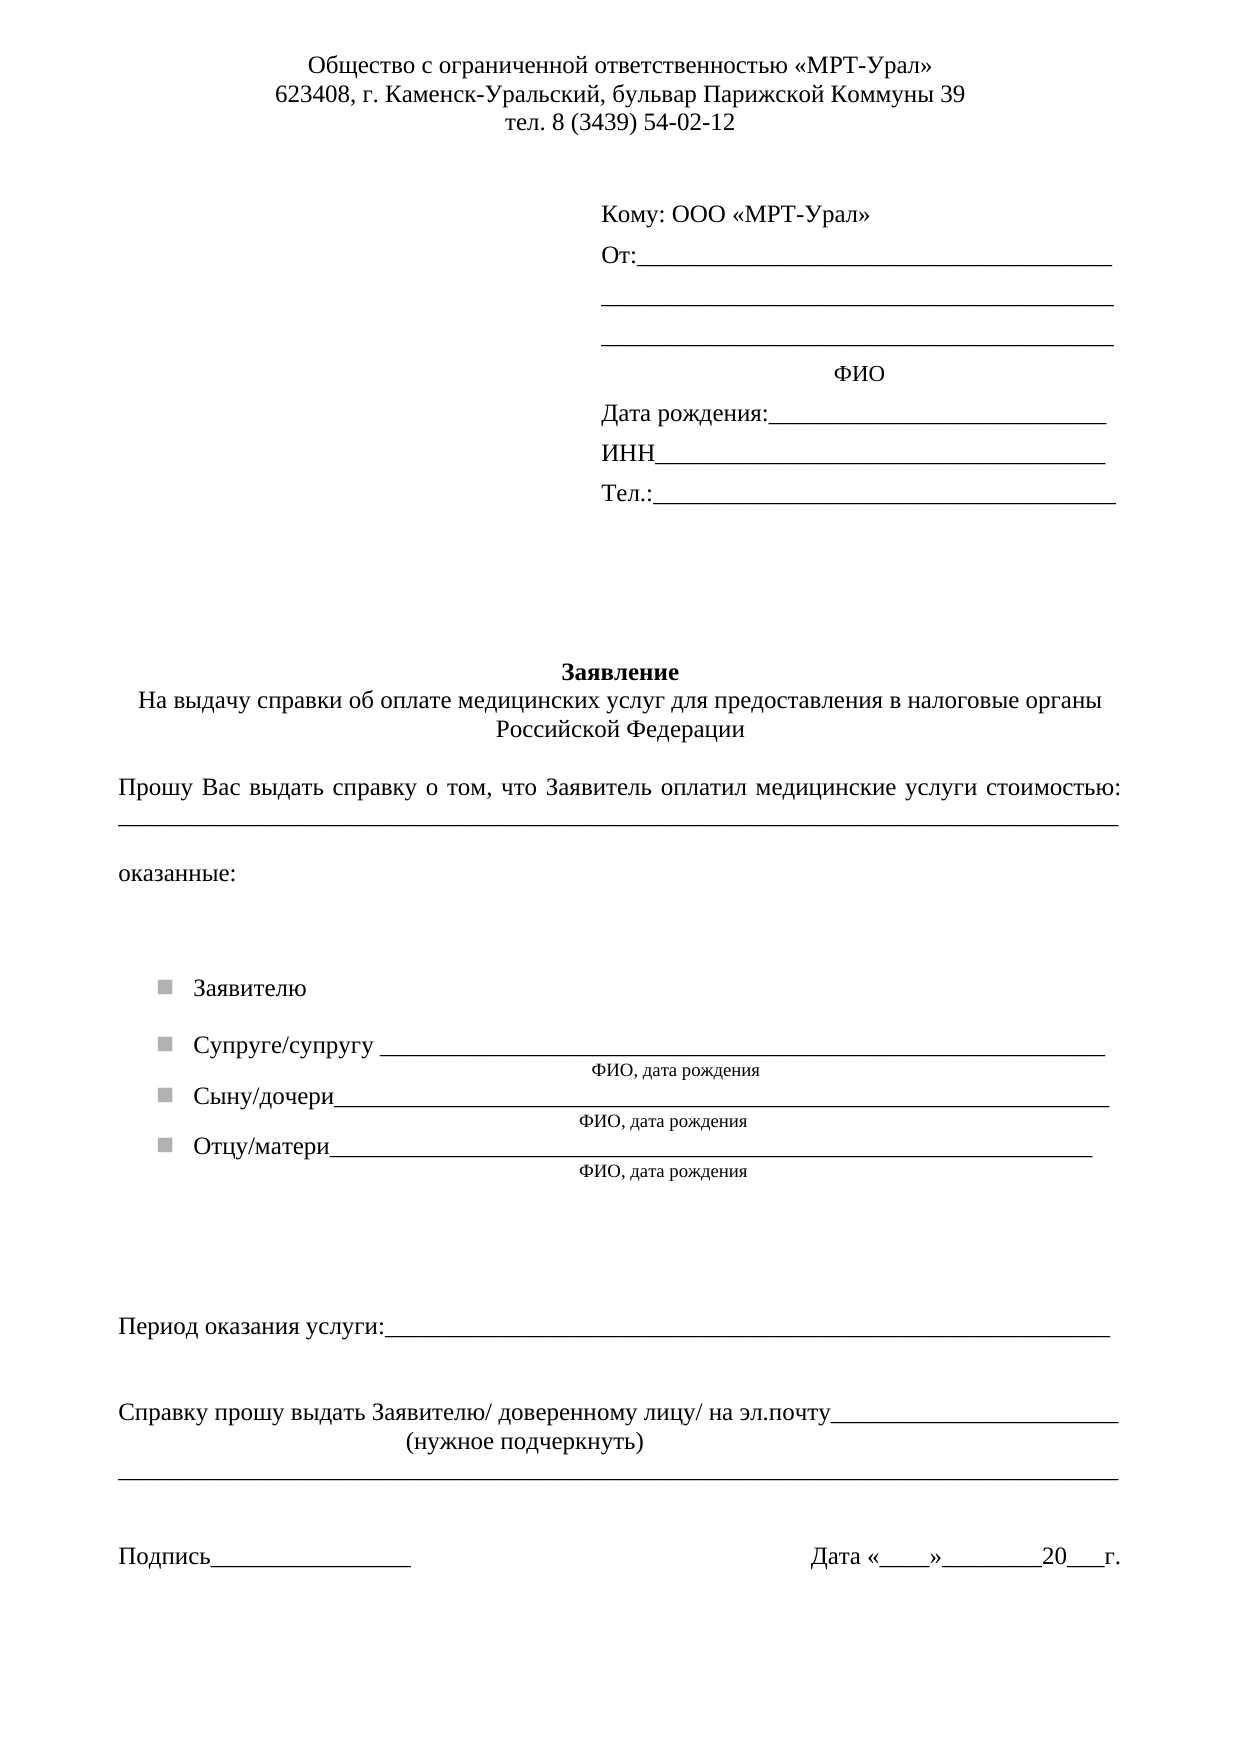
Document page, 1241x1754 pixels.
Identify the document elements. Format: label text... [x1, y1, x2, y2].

table_cell _________________________________________ [595, 314, 1123, 354]
list ФИО, дата рождения [193, 1059, 1122, 1081]
table_cell От:______________________________________ [595, 234, 1123, 274]
text (нужное подчеркнуть) [118, 1426, 1122, 1454]
list ФИО, дата рождения [193, 1160, 1122, 1181]
text оказанные: [118, 858, 1122, 887]
table_cell _________________________________________ [595, 274, 1123, 314]
text Справку прошу выдать Заявителю/ доверенному лицу/ на эл.почту_______________________ [118, 1397, 1122, 1426]
text Общество с ограниченной ответственностью «МРТ-Урал» [118, 50, 1122, 79]
list Сыну/дочери______________________________________________________________ [156, 1081, 1122, 1109]
table_cell ИНН____________________________________ [595, 433, 1123, 473]
text Период оказания услуги:__________________________________________________________ [118, 1311, 1122, 1339]
list Заявителю [156, 973, 1122, 1002]
table_cell ФИО [595, 355, 1123, 392]
list ФИО, дата рождения [193, 1109, 1122, 1131]
text тел. 8 (3439) 54-02-12 [118, 107, 1122, 136]
table_cell Тел.:_____________________________________ [595, 473, 1123, 513]
list Супруге/супругу __________________________________________________________ [156, 1031, 1122, 1059]
list Отцу/матери_____________________________________________________________ [156, 1131, 1122, 1160]
text Подпись________________ Дата «____»________20___г. [118, 1541, 1122, 1569]
text На выдачу справки об оплате медицинских услуг для предоставления в налоговые органы Российской Федерации [118, 686, 1122, 743]
table_cell Дата рождения:___________________________ [595, 393, 1123, 433]
text ________________________________________________________________________________ [118, 1454, 1122, 1483]
text Прошу Вас выдать справку о том, что Заявитель оплатил медицинские услуги стоимостью: ________________________________________________________________________________ [118, 772, 1122, 829]
text Заявление [118, 657, 1122, 686]
table_header Кому: ООО «МРТ-Урал» [595, 194, 1123, 234]
text 623408, г. Каменск-Уральский, бульвар Парижской Коммуны 39 [118, 79, 1122, 107]
